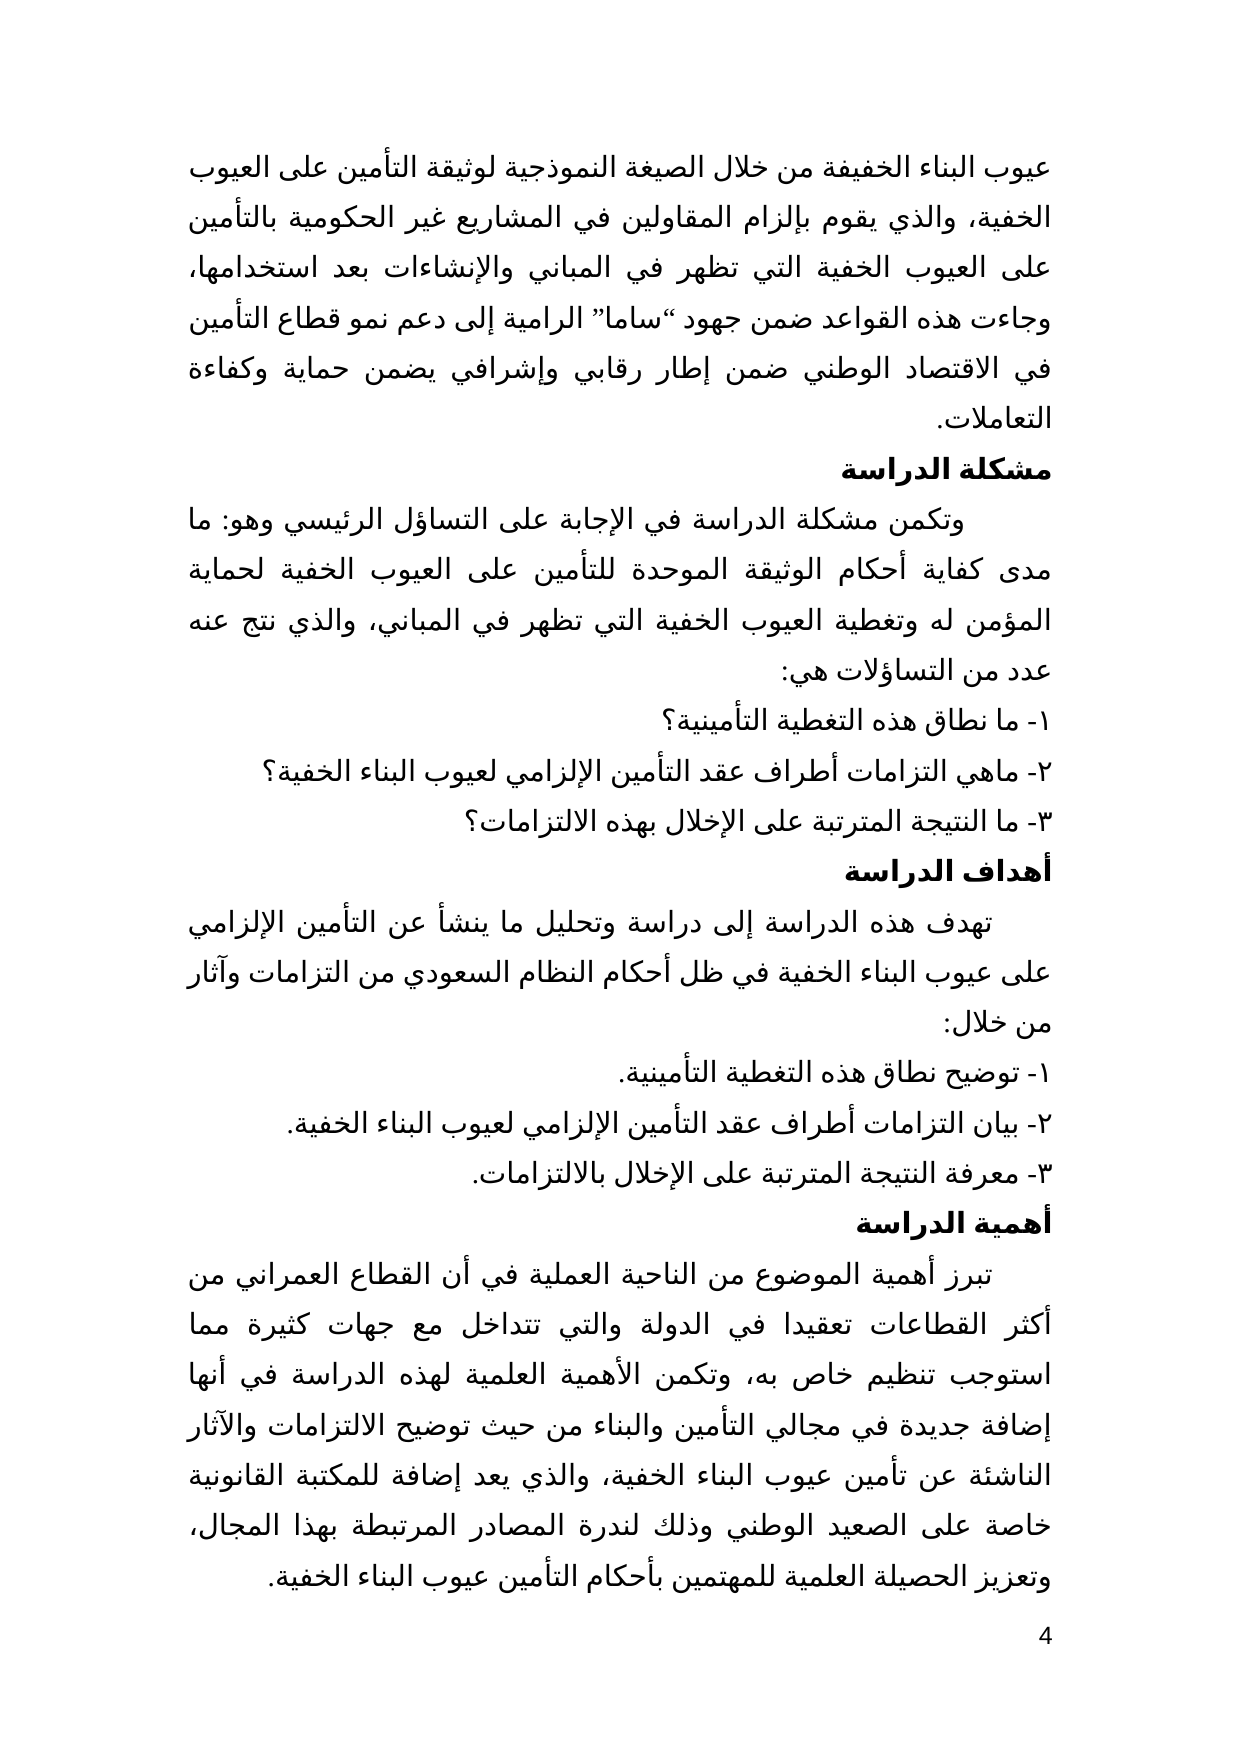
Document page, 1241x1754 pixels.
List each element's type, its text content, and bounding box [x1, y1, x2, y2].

text ١- توضيح نطاق هذه التغطية التأمينية. [187, 1056, 1053, 1089]
text ٢- ماهي التزامات أطراف عقد التأمين الإلزامي لعيوب البناء الخفية؟ [187, 754, 1053, 787]
text ١- ما نطاق هذه التغطية التأمينية؟ [187, 703, 1053, 737]
text مشكلة الدراسة [187, 452, 1053, 485]
text أهمية الدراسة [187, 1207, 1053, 1240]
text تهدف هذه الدراسة إلى دراسة وتحليل ما ينشأ عن التأمين الإلزامي على عيوب البناء الخفية في ظل أحكام النظام السعودي من التزامات وآثار من خلال: [187, 905, 1053, 1039]
text ٣- معرفة النتيجة المترتبة على الإخلال بالالتزامات. [187, 1156, 1053, 1190]
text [187, 150, 1053, 435]
text وتكمن مشكلة الدراسة في الإجابة على التساؤل الرئيسي وهو: ما مدى كفاية أحكام الوثيقة الموحدة للتأمين على العيوب الخفية لحماية المؤمن له وتغطية العيوب الخفية التي تظهر في المباني، والذي نتج عنه عدد من التساؤلات هي: [187, 502, 1053, 687]
text أهداف الدراسة [187, 854, 1053, 888]
text تبرز أهمية الموضوع من الناحية العملية في أن القطاع العمراني من أكثر القطاعات تعقيدا في الدولة والتي تتداخل مع جهات كثيرة مما استوجب تنظيم خاص به، وتكمن الأهمية العلمية لهذه الدراسة في أنها إضافة جديدة في مجالي التأمين والبناء من حيث توضيح الالتزامات والآثار الناشئة عن تأمين عيوب البناء الخفية، والذي يعد إضافة للمكتبة القانونية خاصة على الصعيد الوطني وذلك لندرة المصادر المرتبطة بهذا المجال، وتعزيز الحصيلة العلمية للمهتمين بأحكام التأمين عيوب البناء الخفية. [187, 1257, 1053, 1592]
text ٣- ما النتيجة المترتبة على الإخلال بهذه الالتزامات؟ [187, 804, 1053, 838]
text ٢- بيان التزامات أطراف عقد التأمين الإلزامي لعيوب البناء الخفية. [187, 1106, 1053, 1139]
